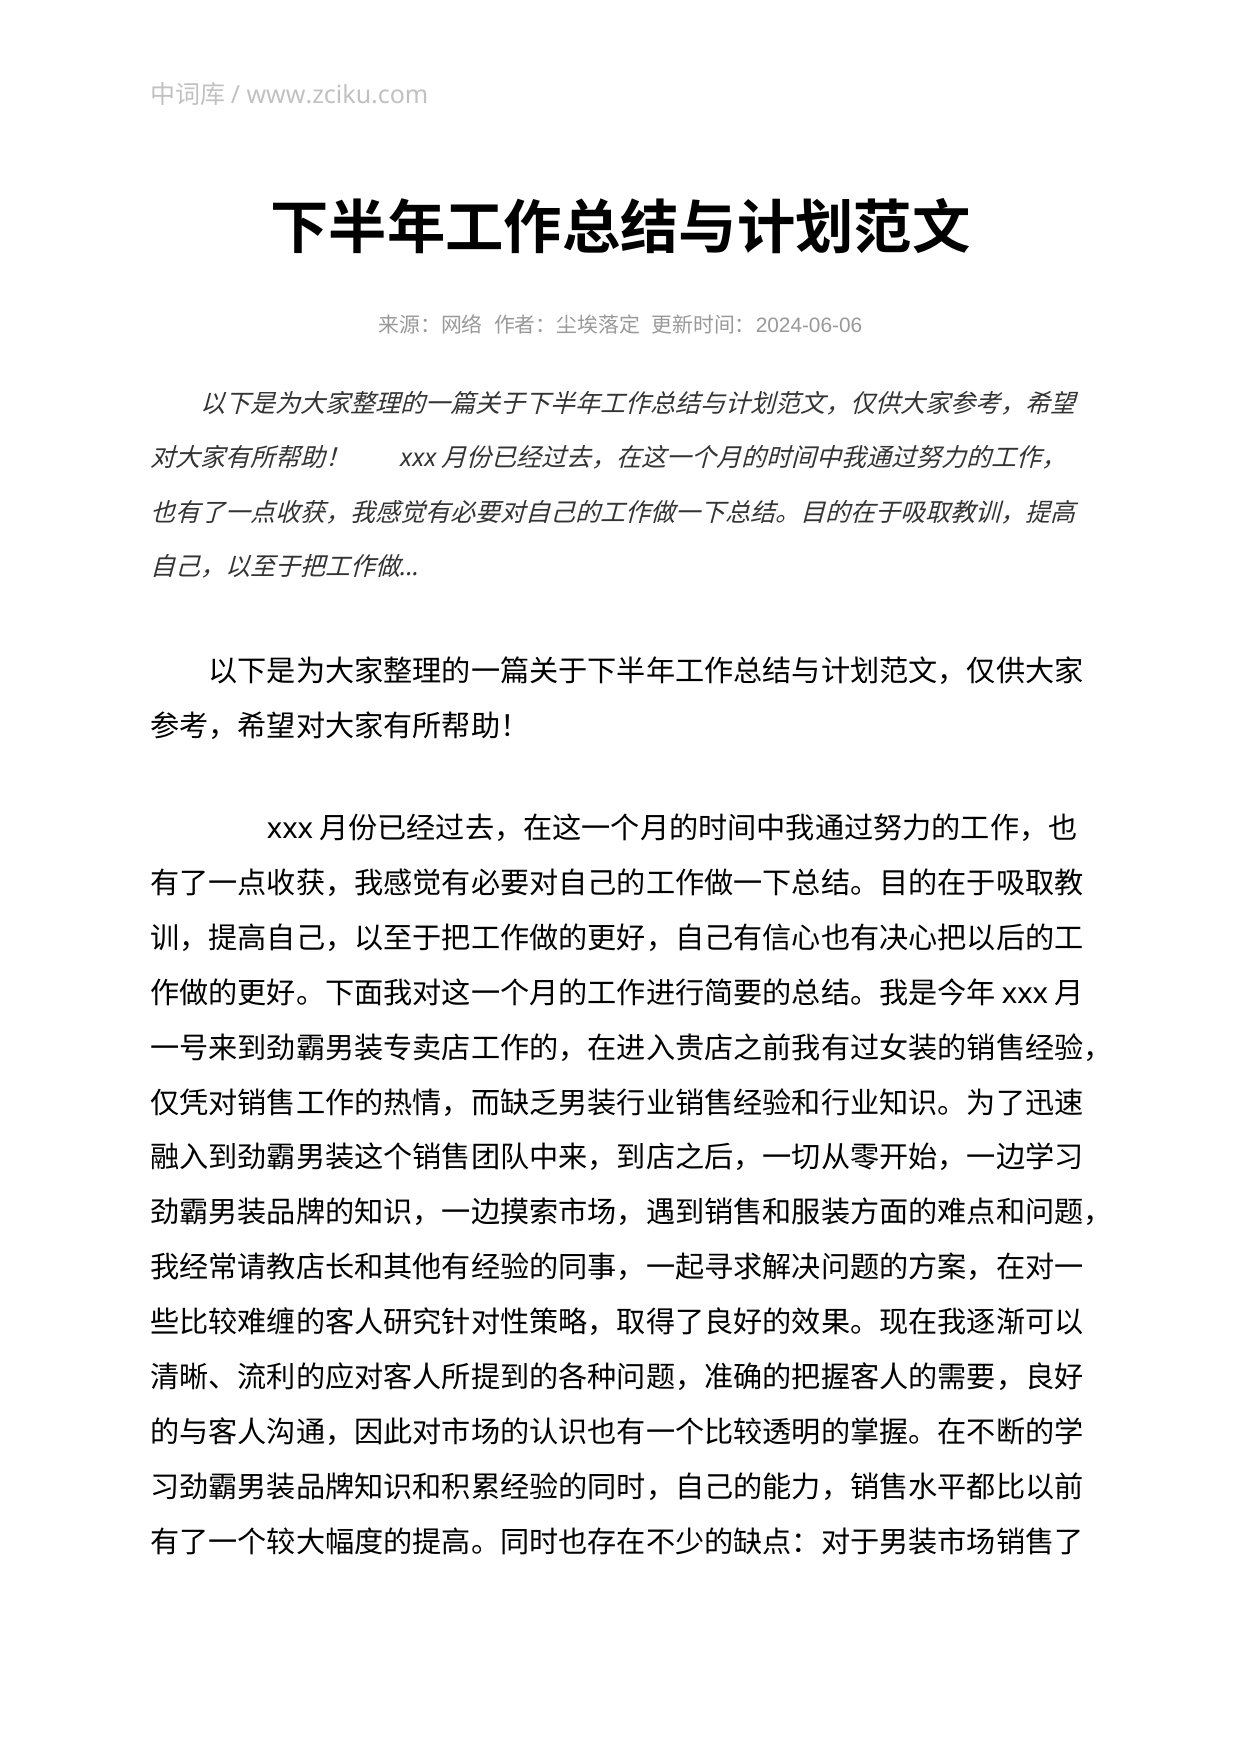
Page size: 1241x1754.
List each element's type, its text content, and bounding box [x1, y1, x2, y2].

text 以下是为大家整理的一篇关于下半年工作总结与计划范文，仅供大家参考，希望对大家有所帮助！ [150, 648, 1090, 745]
text 以下是为大家整理的一篇关于下半年工作总结与计划范文，仅供大家参考，希望对大家有所帮助！ xxx月份已经过去，在这一个月的时间中我通过努力的工作，也有了一点收获，我感觉有必要对自己的工作做一下总结。目的在于吸取教训，提高自己，以至于把工作做... [150, 383, 1090, 583]
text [150, 804, 1090, 1561]
subtitle 下半年工作总结与计划范文 [150, 181, 1090, 266]
text 来源：网络 作者：尘埃落定 更新时间：2024-06-06 [150, 313, 1090, 337]
